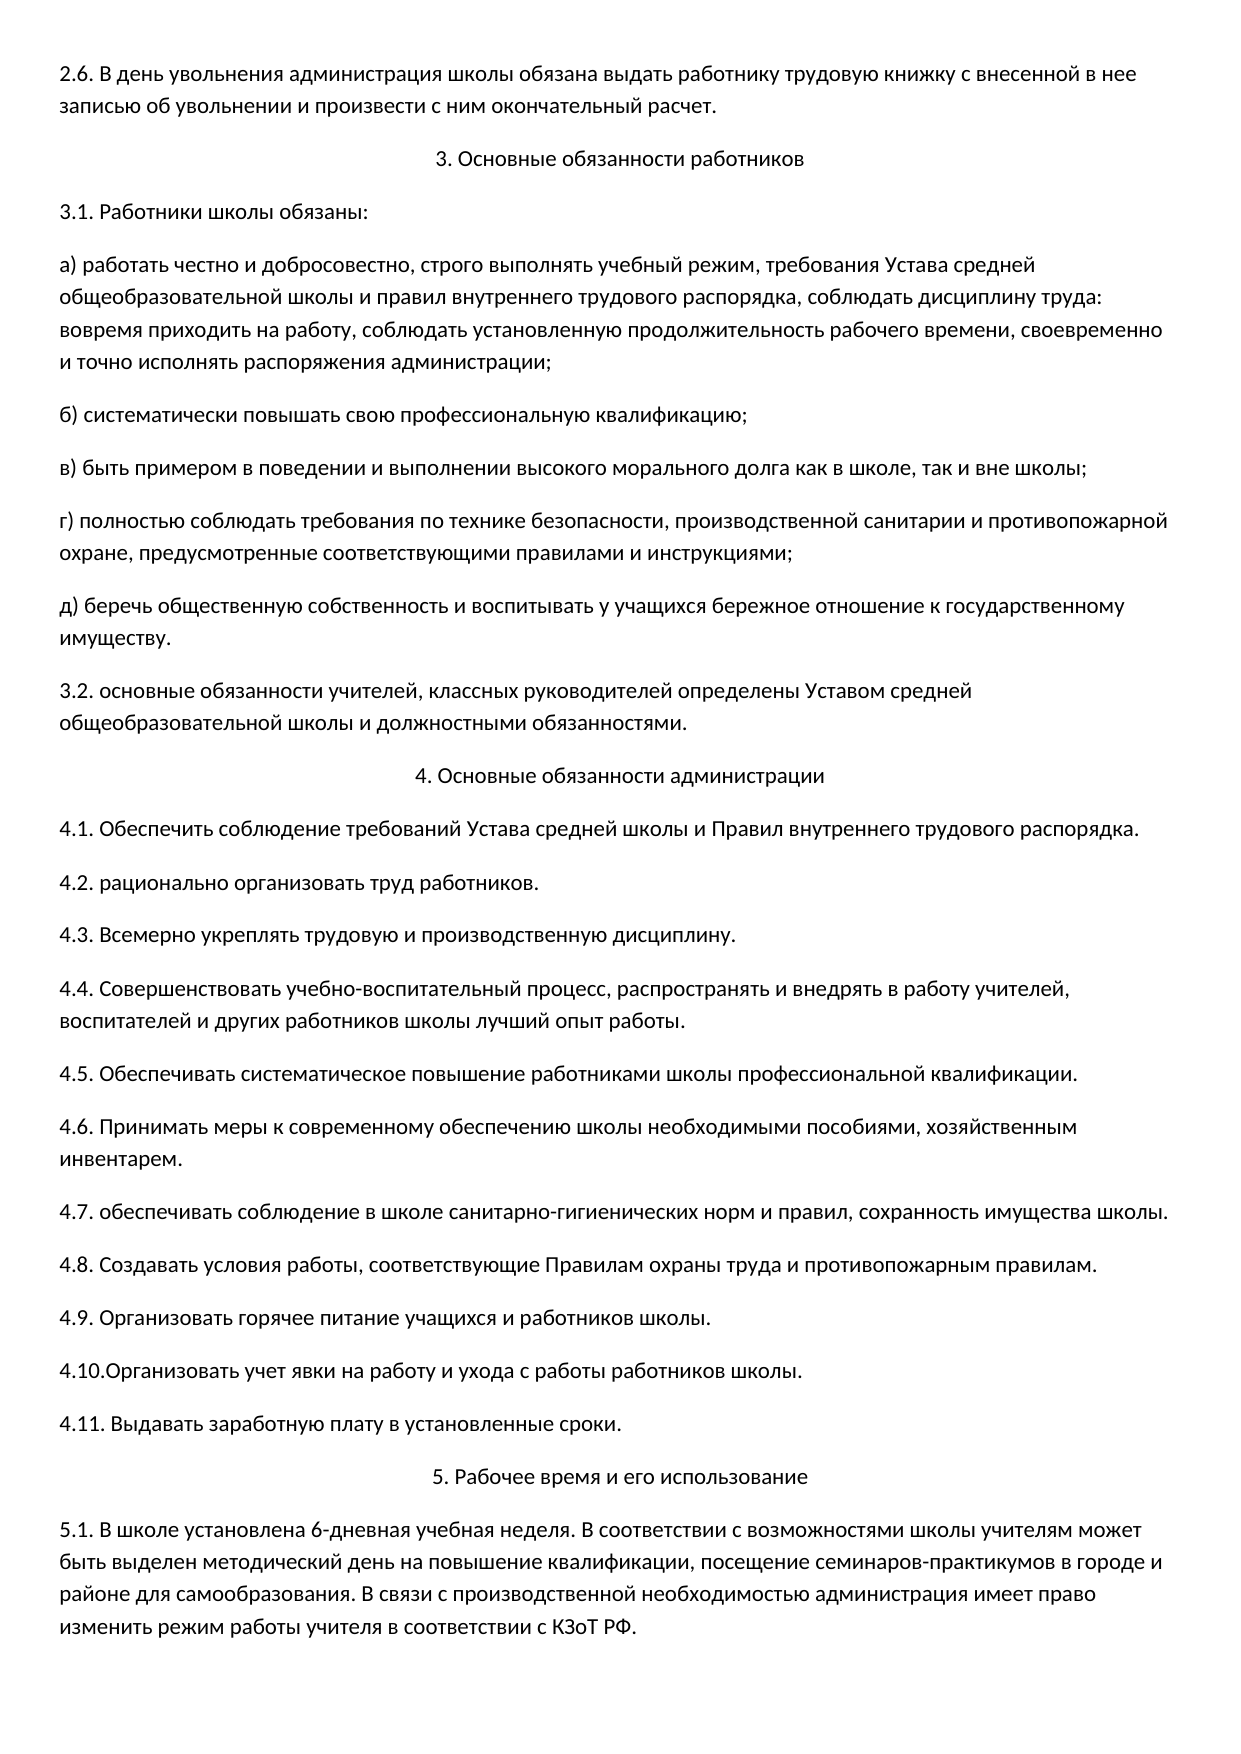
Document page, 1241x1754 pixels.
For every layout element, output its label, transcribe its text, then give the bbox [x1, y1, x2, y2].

text 4.4. Совершенствовать учебно-воспитательный процесс, распространять и внедрять в работу учителей, воспитателей и других работников школы лучший опыт работы. [59, 974, 1181, 1034]
text 4.5. Обеспечивать систематическое повышение работниками школы профессиональной квалификации. [59, 1059, 1181, 1087]
text 5.1. В школе установлена 6-дневная учебная неделя. В соответствии с возможностями школы учителям может быть выделен методический день на повышение квалификации, посещение семинаров-практикумов в городе и районе для самообразования. В связи с производственной необходимостью администрация имеет право изменить режим работы учителя в соответствии с КЗоТ РФ. [59, 1515, 1181, 1640]
text 4.1. Обеспечить соблюдение требований Устава средней школы и Правил внутреннего трудового распорядка. [59, 814, 1181, 843]
text а) работать честно и добросовестно, строго выполнять учебный режим, требования Устава средней общеобразовательной школы и правил внутреннего трудового распорядка, соблюдать дисциплину труда: вовремя приходить на работу, соблюдать установленную продолжительность рабочего времени, своевременно и точно исполнять распоряжения администрации; [59, 250, 1181, 375]
text 3.1. Работники школы обязаны: [59, 197, 1181, 225]
text 5. Рабочее время и его использование [59, 1462, 1181, 1490]
text в) быть примером в поведении и выполнении высокого морального долга как в школе, так и вне школы; [59, 453, 1181, 481]
text 2.6. В день увольнения администрация школы обязана выдать работнику трудовую книжку с внесенной в нее записью об увольнении и произвести с ним окончательный расчет. [59, 59, 1181, 119]
text 4.6. Принимать меры к современному обеспечению школы необходимыми пособиями, хозяйственным инвентарем. [59, 1112, 1181, 1172]
text 4.3. Всемерно укреплять трудовую и производственную дисциплину. [59, 921, 1181, 949]
text 4. Основные обязанности администрации [59, 762, 1181, 789]
text 4.7. обеспечивать соблюдение в школе санитарно-гигиенических норм и правил, сохранность имущества школы. [59, 1197, 1181, 1225]
text г) полностью соблюдать требования по технике безопасности, производственной санитарии и противопожарной охране, предусмотренные соответствующими правилами и инструкциями; [59, 506, 1181, 566]
text 3.2. основные обязанности учителей, классных руководителей определены Уставом средней общеобразовательной школы и должностными обязанностями. [59, 676, 1181, 737]
text б) систематически повышать свою профессиональную квалификацию; [59, 400, 1181, 428]
text 4.2. рационально организовать труд работников. [59, 868, 1181, 896]
text 4.10.Организовать учет явки на работу и ухода с работы работников школы. [59, 1356, 1181, 1384]
text д) беречь общественную собственность и воспитывать у учащихся бережное отношение к государственному имуществу. [59, 591, 1181, 651]
text 3. Основные обязанности работников [59, 144, 1181, 172]
text 4.8. Создавать условия работы, соответствующие Правилам охраны труда и противопожарным правилам. [59, 1250, 1181, 1278]
text 4.9. Организовать горячее питание учащихся и работников школы. [59, 1303, 1181, 1331]
text 4.11. Выдавать заработную плату в установленные сроки. [59, 1409, 1181, 1437]
